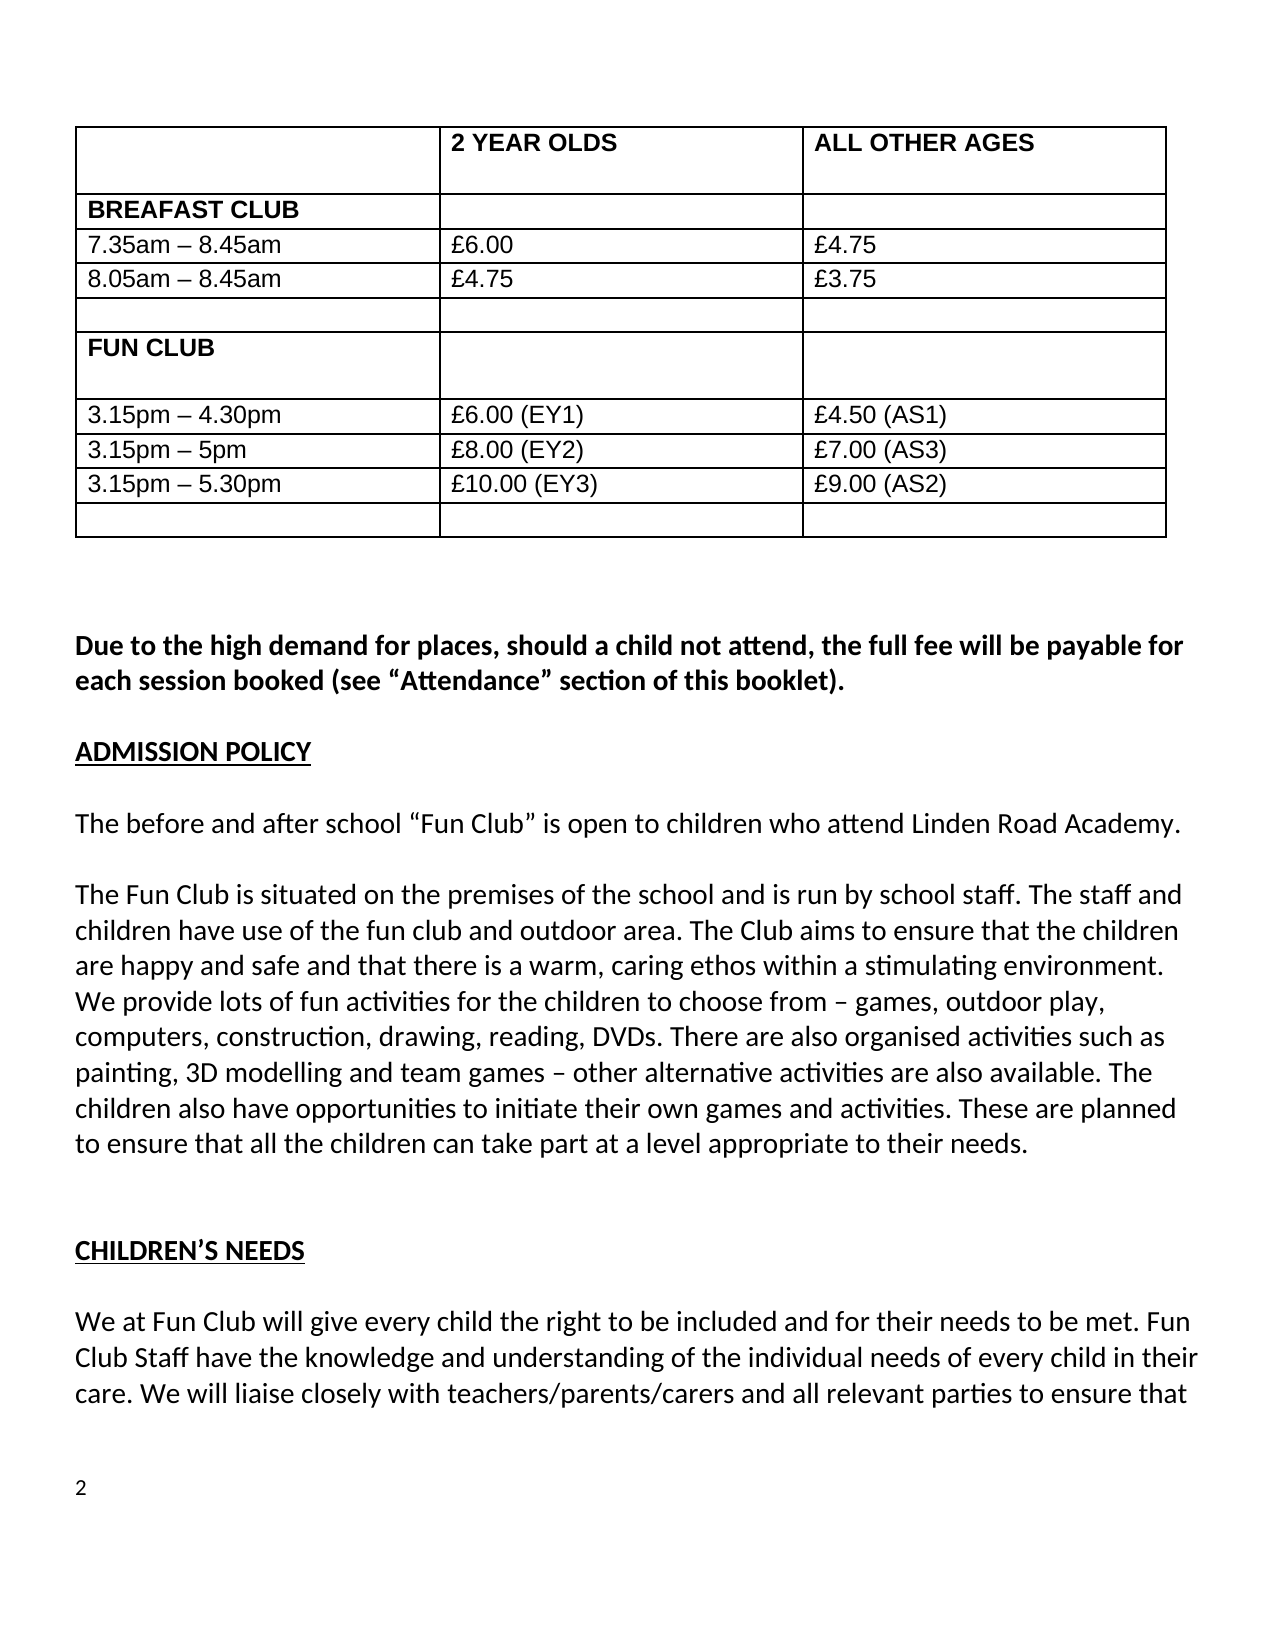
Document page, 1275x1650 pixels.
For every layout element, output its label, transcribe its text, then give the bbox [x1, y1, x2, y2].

table_cell [77, 504, 439, 536]
table_cell [441, 299, 802, 331]
table_cell 7.35am – 8.45am [77, 230, 439, 262]
table_cell £3.75 [804, 264, 1165, 297]
text The before and after school “Fun Club” is open to children who attend Linden Road Academy. [75, 805, 1200, 840]
table_cell £4.75 [804, 230, 1165, 262]
text CHILDREN’S NEEDS [75, 1232, 1200, 1268]
table_header [77, 128, 439, 193]
table_cell 3.15pm – 5.30pm [77, 469, 439, 502]
text The Fun Club is situated on the premises of the school and is run by school staff. The staff and children have use of the fun club and outdoor area. The Club aims to ensure that the children are happy and safe and that there is a warm, caring ethos within a stimulating environment. We provide lots of fun activities for the children to choose from – games, outdoor play, computers, construction, drawing, reading, DVDs. There are also organised activities such as painting, 3D modelling and team games – other alternative activities are also available. The children also have opportunities to initiate their own games and activities. These are planned to ensure that all the children can take part at a level appropriate to their needs. [75, 876, 1200, 1161]
table_cell [441, 333, 802, 398]
table_cell £4.50 (AS1) [804, 400, 1165, 432]
table_cell [804, 299, 1165, 331]
table_cell £4.75 [441, 264, 802, 297]
table_cell £6.00 (EY1) [441, 400, 802, 432]
table_header ALL OTHER AGES [804, 128, 1165, 193]
table_cell £8.00 (EY2) [441, 435, 802, 467]
table_cell 3.15pm – 4.30pm [77, 400, 439, 432]
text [75, 1303, 1200, 1410]
text ADMISSION POLICY [75, 733, 1200, 769]
table_cell 3.15pm – 5pm [77, 435, 439, 467]
table_cell £10.00 (EY3) [441, 469, 802, 502]
table_cell [77, 299, 439, 331]
text Due to the high demand for places, should a child not attend, the full fee will be payable for each session booked (see “Attendance” section of this booklet). [75, 627, 1200, 698]
table_cell [441, 504, 802, 536]
table_cell [804, 195, 1165, 227]
table_cell [441, 195, 802, 227]
table_cell 8.05am – 8.45am [77, 264, 439, 297]
table_cell [804, 504, 1165, 536]
table_header 2 YEAR OLDS [441, 128, 802, 193]
table_cell £7.00 (AS3) [804, 435, 1165, 467]
table_cell £6.00 [441, 230, 802, 262]
table_cell BREAFAST CLUB [77, 195, 439, 227]
table_cell £9.00 (AS2) [804, 469, 1165, 502]
table_cell FUN CLUB [77, 333, 439, 398]
table_cell [804, 333, 1165, 398]
